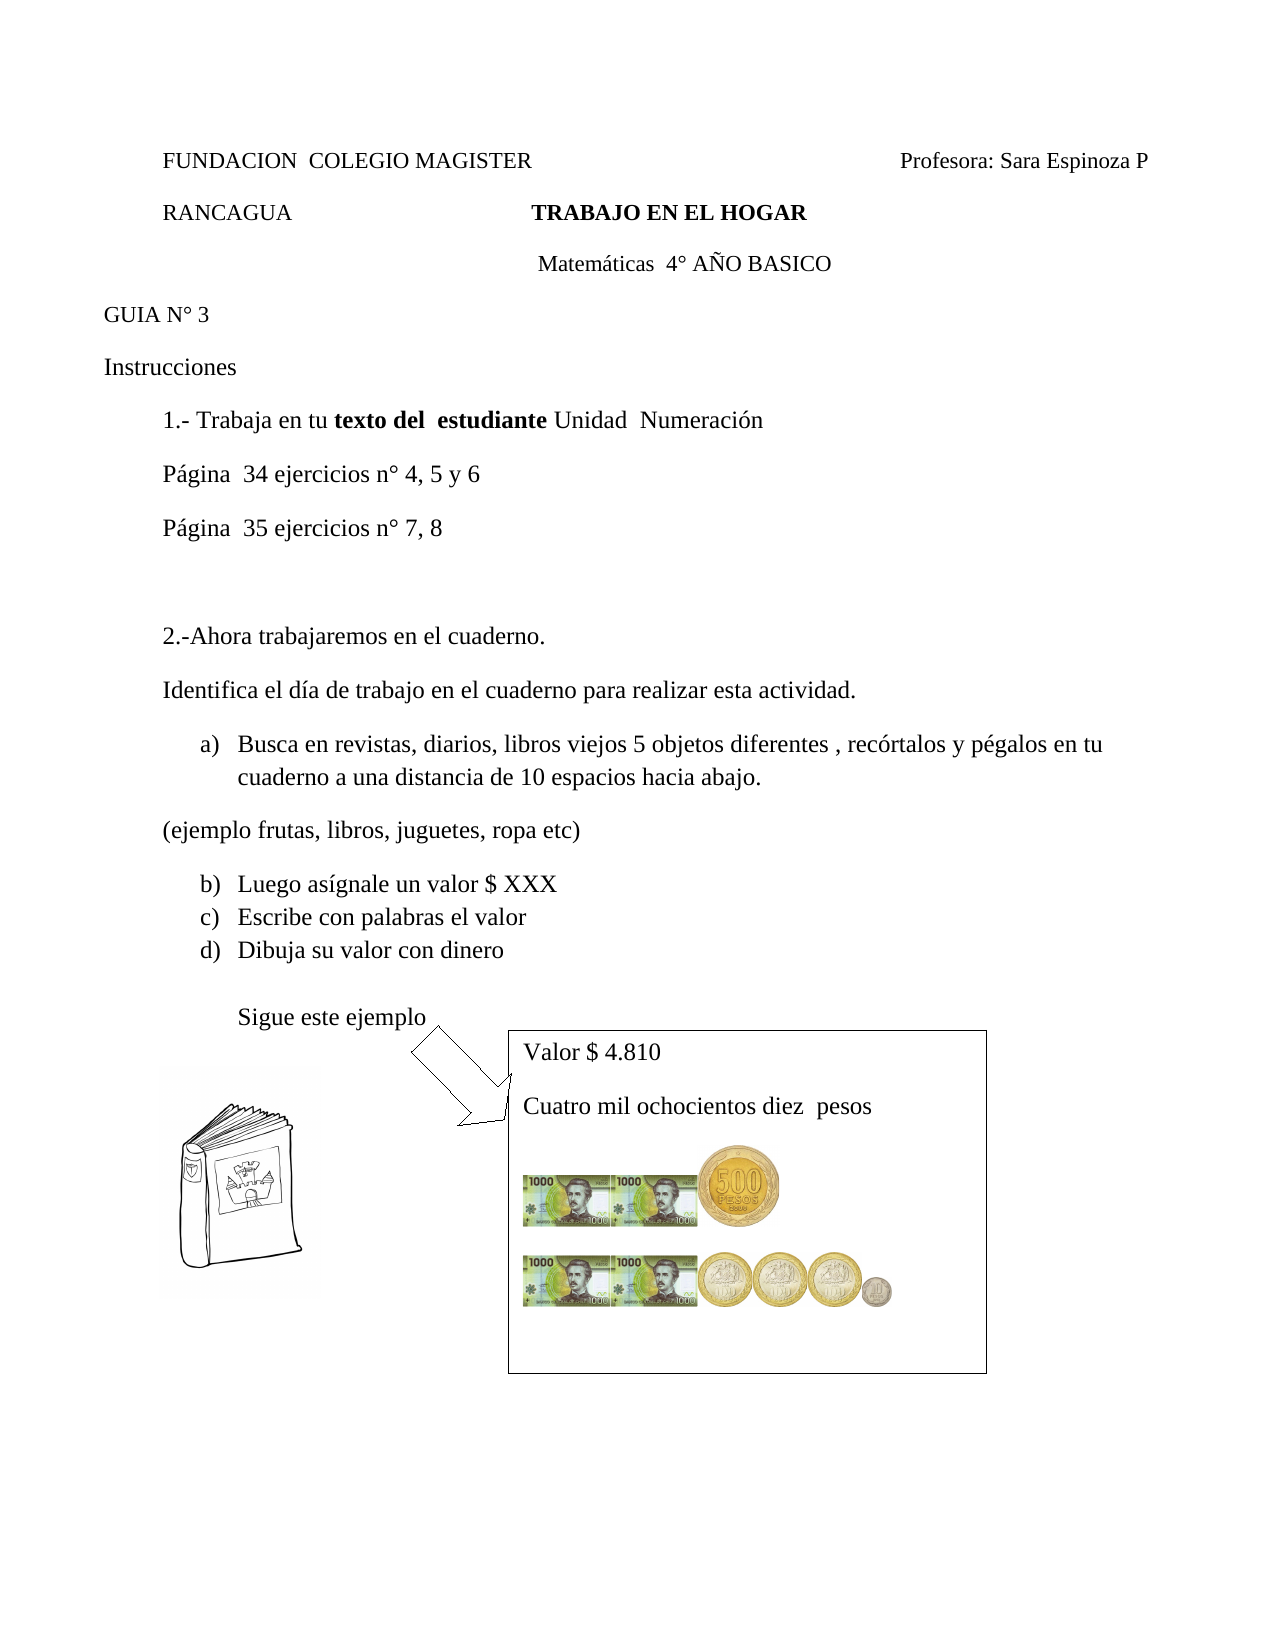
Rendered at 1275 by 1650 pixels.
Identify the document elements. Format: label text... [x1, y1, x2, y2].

list Sigue este ejemplo [237, 1002, 1196, 1030]
text 2.-Ahora trabajaremos en el cuaderno. [162, 621, 1196, 650]
text RANCAGUA TRABAJO EN EL HOGAR [162, 199, 1196, 225]
text (ejemplo frutas, libros, juguetes, ropa etc) [162, 816, 1196, 844]
text Matemáticas 4° AÑO BASICO [162, 250, 1196, 276]
text Página 35 ejercicios n° 7, 8 [162, 513, 1196, 542]
text FUNDACION COLEGIO MAGISTER Profesora: Sara Espinoza P [162, 148, 1196, 174]
text Página 34 ejercicios n° 4, 5 y 6 [162, 459, 1196, 488]
text Identifica el día de trabajo en el cuaderno para realizar esta actividad. [162, 675, 1196, 704]
text GUIA N° 3 [103, 301, 1196, 327]
picture [522, 1145, 780, 1227]
text 1.- Trabaja en tu texto del estudiante Unidad Numeración [162, 406, 1196, 434]
text Instrucciones [103, 352, 1196, 381]
list Dibuja su valor con dinero [200, 936, 1196, 964]
picture [159, 1066, 321, 1299]
picture [522, 1252, 892, 1307]
list Busca en revistas, diarios, libros viejos 5 objetos diferentes , recórtalos y pégalos en tu cuaderno a una distancia de 10 espacios hacia abajo. [200, 729, 1196, 791]
list Luego asígnale un valor $ XXX [200, 869, 1196, 898]
list Escribe con palabras el valor [200, 902, 1196, 931]
